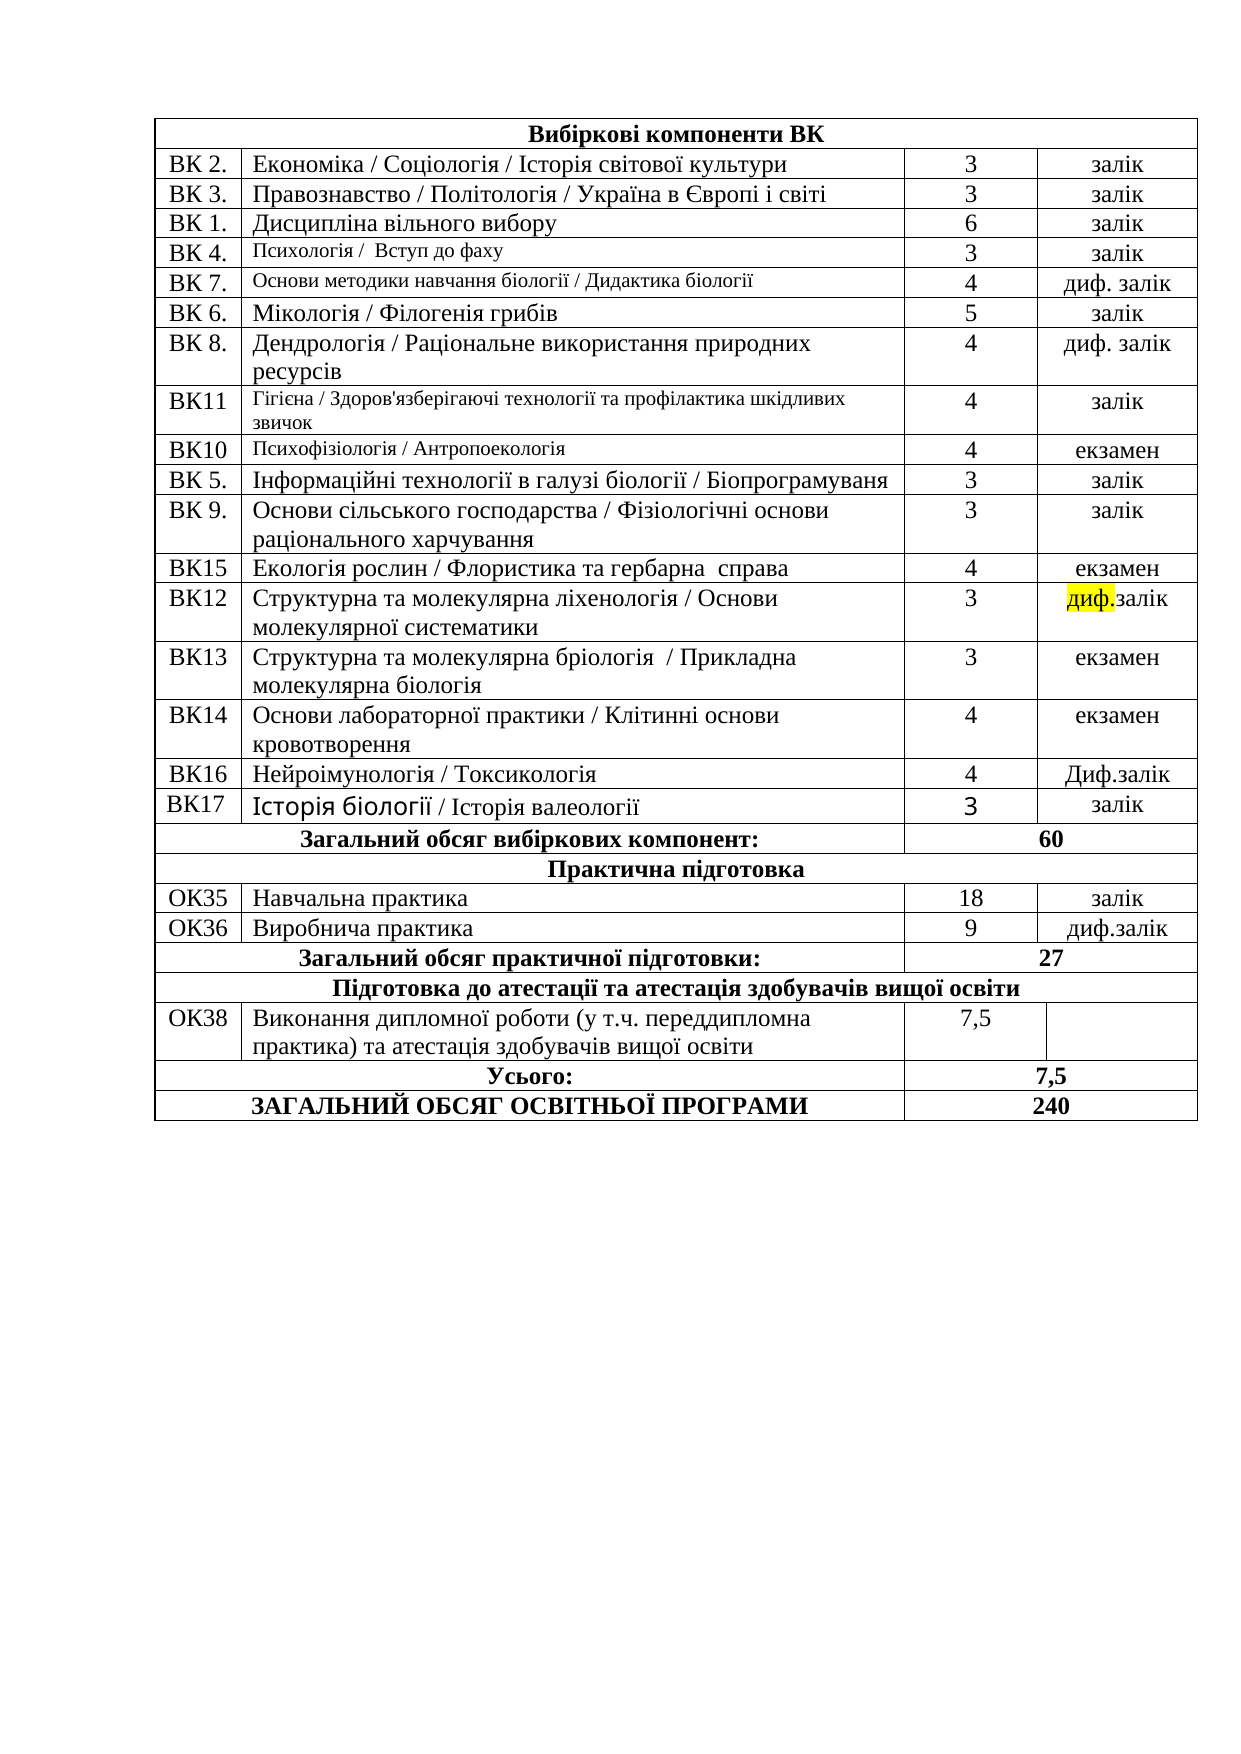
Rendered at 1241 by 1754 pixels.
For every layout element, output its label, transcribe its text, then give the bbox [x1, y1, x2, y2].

table_cell 4 [905, 268, 1037, 297]
table_cell 4 [905, 386, 1037, 434]
table_cell диф.залік [1038, 913, 1197, 942]
table_cell Підготовка до атестації та атестація здобувачів вищої освіти [156, 973, 1197, 1002]
table_cell 3 [905, 583, 1037, 641]
table_cell Психофізіологія / Антропоекологія [242, 435, 904, 464]
table_cell 18 [905, 884, 1037, 912]
table_cell 4 [905, 759, 1037, 788]
table_cell Виробнича практика [242, 913, 904, 942]
table_cell ВК 4. [156, 238, 241, 267]
table_cell Виконання дипломної роботи (у т.ч. переддипломна практика) та атестація здобувачів вищої освіти [242, 1003, 904, 1060]
table_cell Усього: [156, 1061, 904, 1090]
table_cell 240 [905, 1091, 1197, 1120]
table_cell залік [1038, 209, 1197, 237]
table_cell Загальний обсяг практичної підготовки: [156, 943, 904, 972]
table_cell залік [1038, 238, 1197, 267]
table_cell 3 [905, 642, 1037, 699]
table_cell 4 [905, 328, 1037, 385]
table_cell ВК13 [156, 642, 241, 699]
table_cell Історія біології / Історія валеології [242, 789, 904, 823]
table_cell Основи сільського господарства / Фізіологічні основи раціонального харчування [242, 495, 904, 552]
table_cell Гігієна / Здоров'язберігаючі технології та профілактика шкідливих звичок [242, 386, 904, 434]
table_cell Економіка / Соціологія / Історія світової культури [242, 149, 904, 178]
table_cell Загальний обсяг вибіркових компонент: [156, 824, 904, 853]
table_cell 3 [905, 789, 1037, 823]
table_cell залік [1038, 884, 1197, 912]
table_cell 4 [905, 435, 1037, 464]
table_cell залік [1038, 495, 1197, 552]
table_cell ВК16 [156, 759, 241, 788]
table_cell екзамен [1038, 700, 1197, 758]
table_cell 6 [905, 209, 1037, 237]
table_cell залік [1038, 465, 1197, 494]
table_cell ВК 7. [156, 268, 241, 297]
table_cell Структурна та молекулярна бріологія / Прикладна молекулярна біологія [242, 642, 904, 699]
table_cell 3 [905, 465, 1037, 494]
table_cell залік [1038, 149, 1197, 178]
table_cell Екологія рослин / Флористика та гербарна справа [242, 554, 904, 582]
table_cell ВК 1. [156, 209, 241, 237]
table_cell диф. залік [1038, 328, 1197, 385]
table_cell ВК10 [156, 435, 241, 464]
table_cell ВК 8. [156, 328, 241, 385]
table_cell Основи методики навчання біології / Дидактика біології [242, 268, 904, 297]
table_cell 7,5 [905, 1003, 1046, 1060]
table_cell ВК 9. [156, 495, 241, 552]
table_cell залік [1038, 789, 1197, 823]
table_cell Нейроімунологія / Токсикологія [242, 759, 904, 788]
table_cell 4 [905, 700, 1037, 758]
table_cell Основи лабораторної практики / Клітинні основи кровотворення [242, 700, 904, 758]
table_cell ОК38 [156, 1003, 241, 1060]
table_cell Правознавство / Політологія / Україна в Європі і світі [242, 179, 904, 207]
table_cell ВК 2. [156, 149, 241, 178]
table_cell ВК 3. [156, 179, 241, 207]
table_cell ВК17 [156, 789, 241, 823]
table_cell Практична підготовка [156, 854, 1197, 882]
table_cell ВК11 [156, 386, 241, 434]
table_cell залік [1038, 298, 1197, 327]
table_cell 3 [905, 149, 1037, 178]
table_cell Дендрологія / Раціональне використання природних ресурсів [242, 328, 904, 385]
table_cell ЗАГАЛЬНИЙ ОБСЯГ ОСВІТНЬОЇ ПРОГРАМИ [156, 1091, 904, 1120]
table_cell 27 [905, 943, 1197, 972]
table_cell 7,5 [905, 1061, 1197, 1090]
table_cell екзамен [1038, 554, 1197, 582]
table_cell Структурна та молекулярна ліхенологія / Основи молекулярної систематики [242, 583, 904, 641]
table_cell залік [1038, 179, 1197, 207]
table_cell 9 [905, 913, 1037, 942]
table_cell 4 [905, 554, 1037, 582]
table_cell 3 [905, 495, 1037, 552]
table_cell екзамен [1038, 642, 1197, 699]
table_cell залік [1038, 386, 1197, 434]
table_cell ВК12 [156, 583, 241, 641]
table_cell 3 [905, 238, 1037, 267]
table_cell ВК 5. [156, 465, 241, 494]
table_cell Мікологія / Філогенія грибів [242, 298, 904, 327]
table_cell 5 [905, 298, 1037, 327]
table_cell ВК 6. [156, 298, 241, 327]
table_cell [1047, 1003, 1197, 1060]
table_cell Інформаційні технології в галузі біології / Біопрограмуваня [242, 465, 904, 494]
table_cell ОК35 [156, 884, 241, 912]
table_cell Диф.залік [1038, 759, 1197, 788]
table_cell ОК36 [156, 913, 241, 942]
table_cell Навчальна практика [242, 884, 904, 912]
table_cell диф.залік [1038, 583, 1197, 641]
table_cell ВК14 [156, 700, 241, 758]
table_cell Дисципліна вільного вибору [242, 209, 904, 237]
table_cell ВК15 [156, 554, 241, 582]
table_cell 3 [905, 179, 1037, 207]
table_cell Психологія / Вступ до фаху [242, 238, 904, 267]
table_cell Вибіркові компоненти ВК [156, 119, 1197, 148]
table_cell 60 [905, 824, 1197, 853]
table_cell диф. залік [1038, 268, 1197, 297]
table_cell екзамен [1038, 435, 1197, 464]
